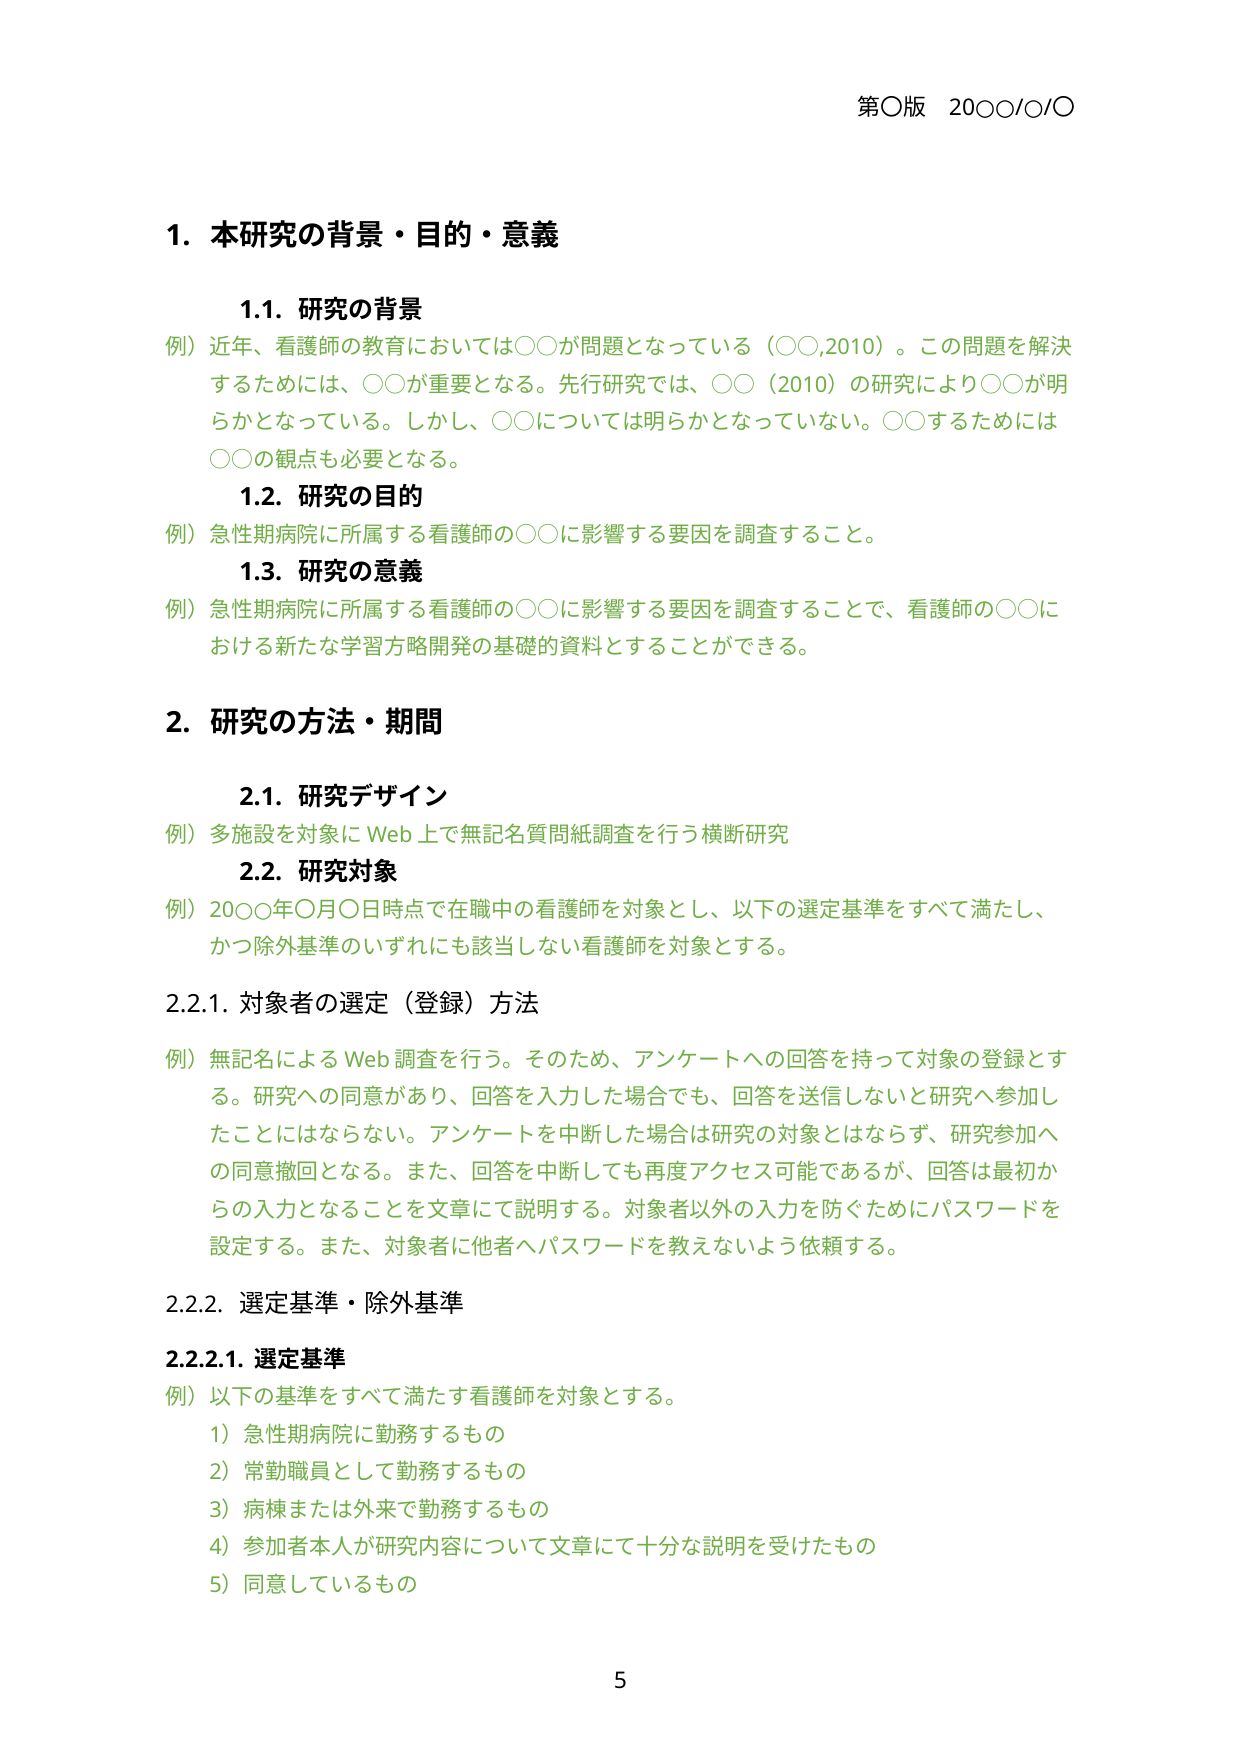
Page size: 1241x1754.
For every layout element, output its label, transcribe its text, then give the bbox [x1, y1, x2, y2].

text 例）急性期病院に所属する看護師の○○に影響する要因を調査すること。 [165, 514, 1075, 551]
text 5）同意しているもの [165, 1564, 1075, 1601]
subtitle 研究対象 [239, 851, 1075, 889]
text 例）多施設を対象にWeb上で無記名質問紙調査を行う横断研究 [165, 814, 1075, 851]
subtitle 研究の背景 [239, 289, 1075, 326]
subtitle 選定基準・除外基準 [165, 1282, 1075, 1320]
text 3）病棟または外来で勤務するもの [165, 1489, 1075, 1526]
subtitle 研究の目的 [239, 476, 1075, 514]
subtitle 研究デザイン [239, 776, 1075, 814]
text 例）無記名によるWeb調査を行う。そのため、アンケートへの回答を持って対象の登録とする。研究への同意があり、回答を入力した場合でも、回答を送信しないと研究へ参加したことにはならない。アンケートを中断した場合は研究の対象とはならず、研究参加への同意撤回となる。また、回答を中断しても再度アクセス可能であるが、回答は最初からの入力となることを文章にて説明する。対象者以外の入力を防ぐためにパスワードを設定する。また、対象者に他者へパスワードを教えないよう依頼する。 [165, 1039, 1075, 1264]
text 2）常勤職員として勤務するもの [165, 1451, 1075, 1489]
text 例）急性期病院に所属する看護師の○○に影響する要因を調査することで、看護師の○○における新たな学習方略開発の基礎的資料とすることができる。 [165, 589, 1075, 664]
text 例）近年、看護師の教育においては○○が問題となっている（○○,2010）。この問題を解決するためには、○○が重要となる。先行研究では、○○（2010）の研究により○○が明らかとなっている。しかし、○○については明らかとなっていない。○○するためには○○の観点も必要となる。 [165, 326, 1075, 476]
text 4）参加者本人が研究内容について文章にて十分な説明を受けたもの [165, 1526, 1075, 1564]
subtitle 研究の意義 [239, 551, 1075, 589]
text 例）以下の基準をすべて満たす看護師を対象とする。 [165, 1376, 1075, 1414]
subtitle 本研究の背景・目的・意義 [165, 195, 1075, 270]
subtitle 対象者の選定（登録）方法 [165, 982, 1075, 1020]
text 1）急性期病院に勤務するもの [165, 1414, 1075, 1451]
text 例）20○○年〇月〇日時点で在職中の看護師を対象とし、以下の選定基準をすべて満たし、かつ除外基準のいずれにも該当しない看護師を対象とする。 [165, 889, 1075, 964]
subtitle 研究の方法・期間 [165, 682, 1075, 757]
subtitle 選定基準 [165, 1339, 1075, 1376]
